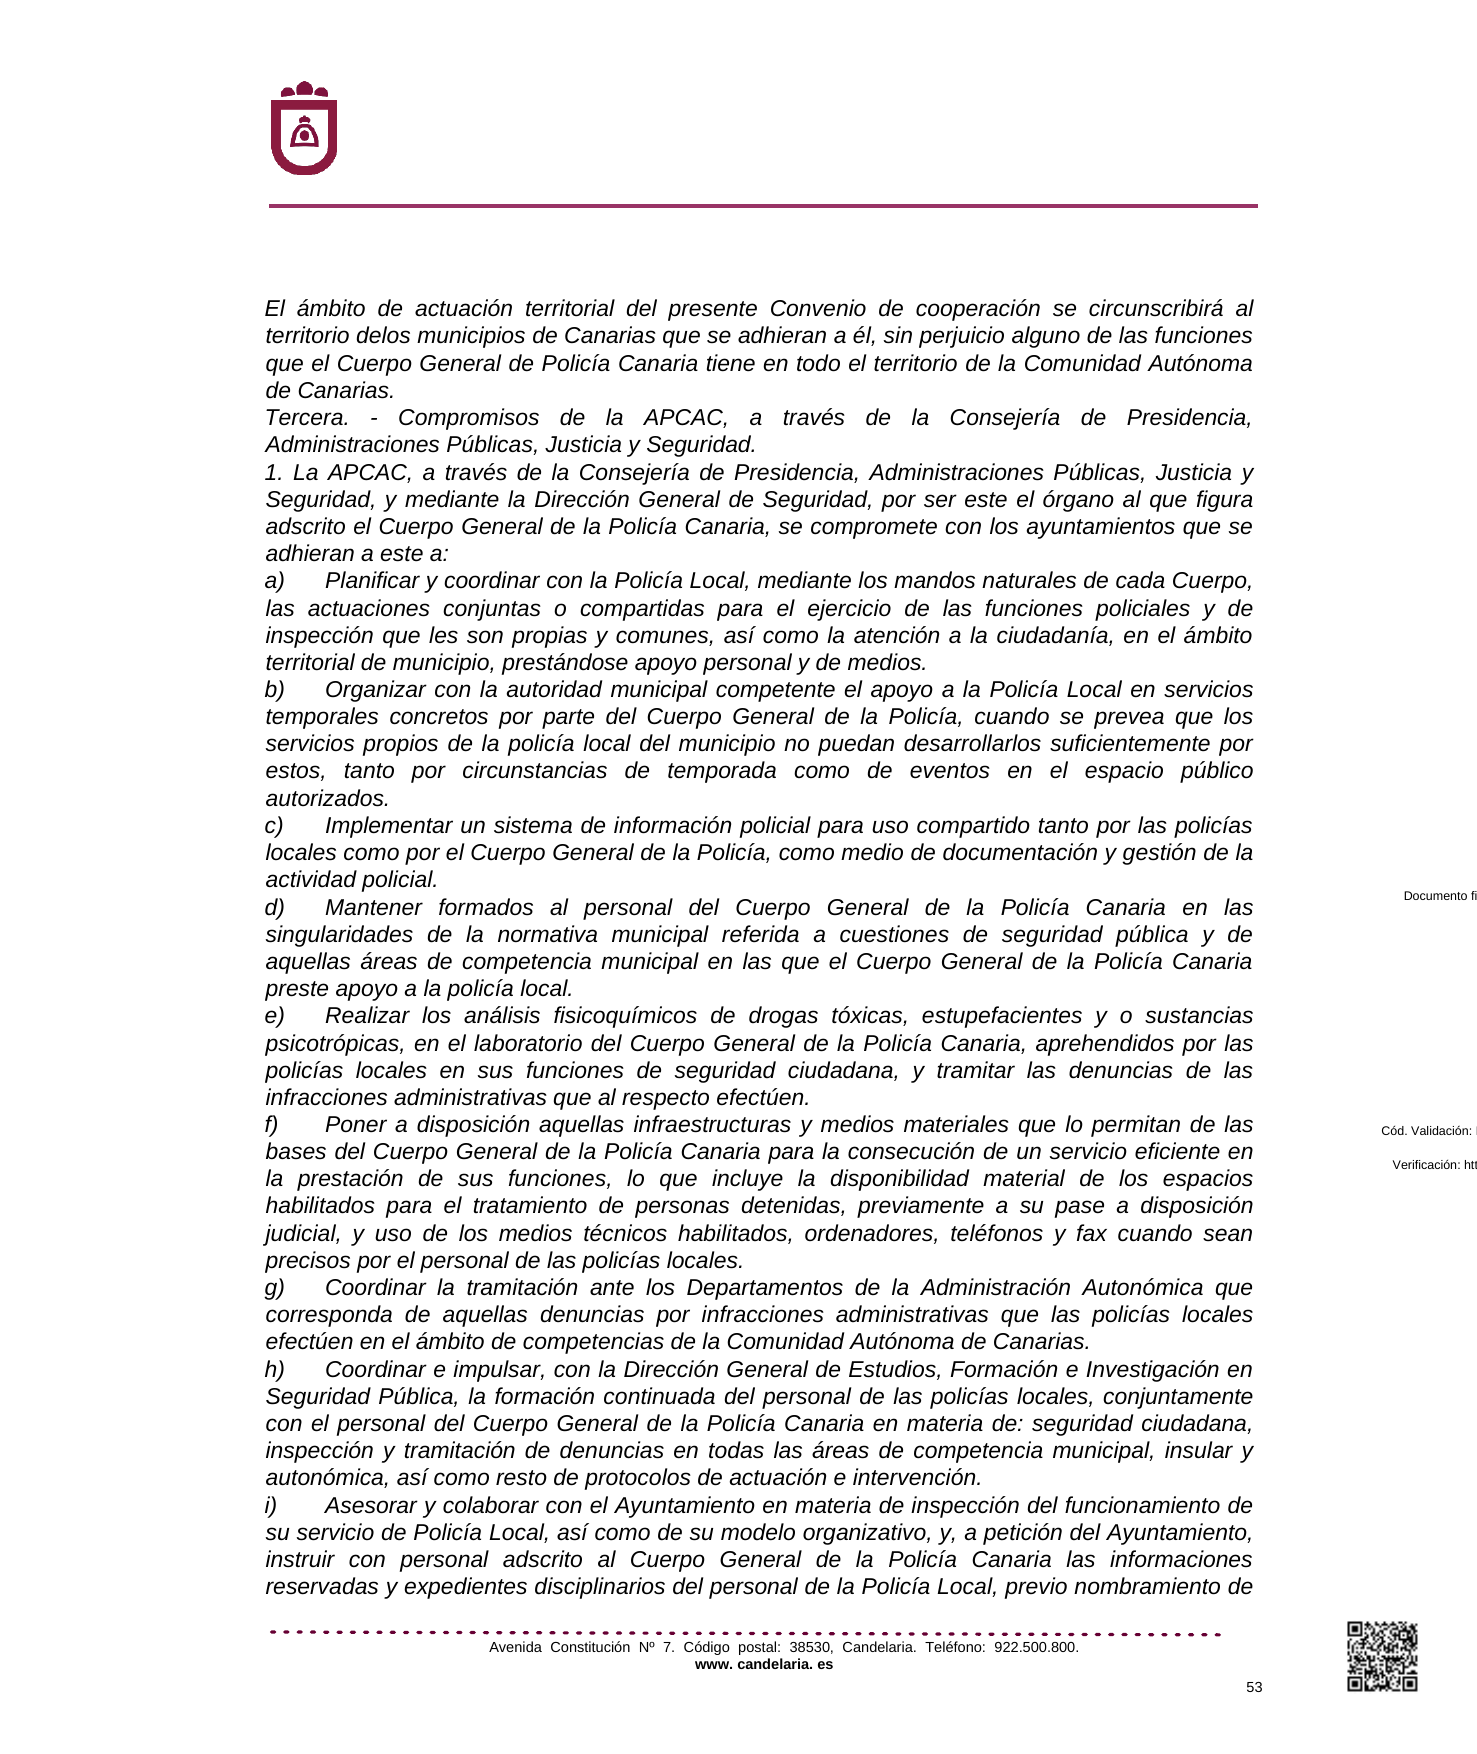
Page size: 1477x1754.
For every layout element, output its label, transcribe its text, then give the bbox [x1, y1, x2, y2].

list Organizar con la autoridad municipal competente el apoyo a la Policía Local en servicios temporales concretos por parte del Cuerpo General de la Policía, cuando se prevea que los servicios propios de la policía local del municipio no puedan desarrollarlos suficientemente por estos, tanto por circunstancias de temporada como de eventos en el espacio público autorizados. [264, 676, 1256, 811]
list Coordinar e impulsar, con la Dirección General de Estudios, Formación e Investigación en Seguridad Pública, la formación continuada del personal de las policías locales, conjuntamente con el personal del Cuerpo General de la Policía Canaria en materia de: seguridad ciudadana, inspección y tramitación de denuncias en todas las áreas de competencia municipal, insular y autonómica, así como resto de protocolos de actuación e intervención. [264, 1356, 1256, 1490]
list Poner a disposición aquellas infraestructuras y medios materiales que lo permitan de las bases del Cuerpo General de la Policía Canaria para la consecución de un servicio eficiente en la prestación de sus funciones, lo que incluye la disponibilidad material de los espacios habilitados para el tratamiento de personas detenidas, previamente a su pase a disposición judicial, y uso de los medios técnicos habilitados, ordenadores, teléfonos y fax cuando sean precisos por el personal de las policías locales. [264, 1111, 1256, 1273]
text El ámbito de actuación territorial del presente Convenio de cooperación se circunscribirá al territorio delos municipios de Canarias que se adhieran a él, sin perjuicio alguno de las funciones que el Cuerpo General de Policía Canaria tiene en todo el territorio de la Comunidad Autónoma de Canarias. [264, 295, 1256, 403]
picture [1346, 1620, 1420, 1694]
list Mantener formados al personal del Cuerpo General de la Policía Canaria en las singularidades de la normativa municipal referida a cuestiones de seguridad pública y de aquellas áreas de competencia municipal en las que el Cuerpo General de la Policía Canaria preste apoyo a la policía local. [264, 894, 1256, 1001]
list Realizar los análisis fisicoquímicos de drogas tóxicas, estupefacientes y o sustancias psicotrópicas, en el laboratorio del Cuerpo General de la Policía Canaria, aprehendidos por las policías locales en sus funciones de seguridad ciudadana, y tramitar las denuncias de las infracciones administrativas que al respecto efectúen. [264, 1002, 1256, 1110]
list Planificar y coordinar con la Policía Local, mediante los mandos naturales de cada Cuerpo, las actuaciones conjuntas o compartidas para el ejercicio de las funciones policiales y de inspección que les son propias y comunes, así como la atención a la ciudadanía, en el ámbito territorial de municipio, prestándose apoyo personal y de medios. [264, 567, 1256, 675]
list Implementar un sistema de información policial para uso compartido tanto por las policías locales como por el Cuerpo General de la Policía, como medio de documentación y gestión de la actividad policial. [264, 812, 1256, 892]
picture [271, 81, 337, 175]
list Coordinar la tramitación ante los Departamentos de la Administración Autonómica que corresponda de aquellas denuncias por infracciones administrativas que las policías locales efectúen en el ámbito de competencias de la Comunidad Autónoma de Canarias. [264, 1274, 1256, 1354]
text Tercera. - Compromisos de la APCAC, a través de la Consejería de Presidencia, Administraciones Públicas, Justicia y Seguridad. [264, 404, 1256, 457]
text 1. La APCAC, a través de la Consejería de Presidencia, Administraciones Públicas, Justicia y Seguridad, y mediante la Dirección General de Seguridad, por ser este el órgano al que figura adscrito el Cuerpo General de la Policía Canaria, se compromete con los ayuntamientos que se adhieran a este a: [264, 459, 1256, 566]
